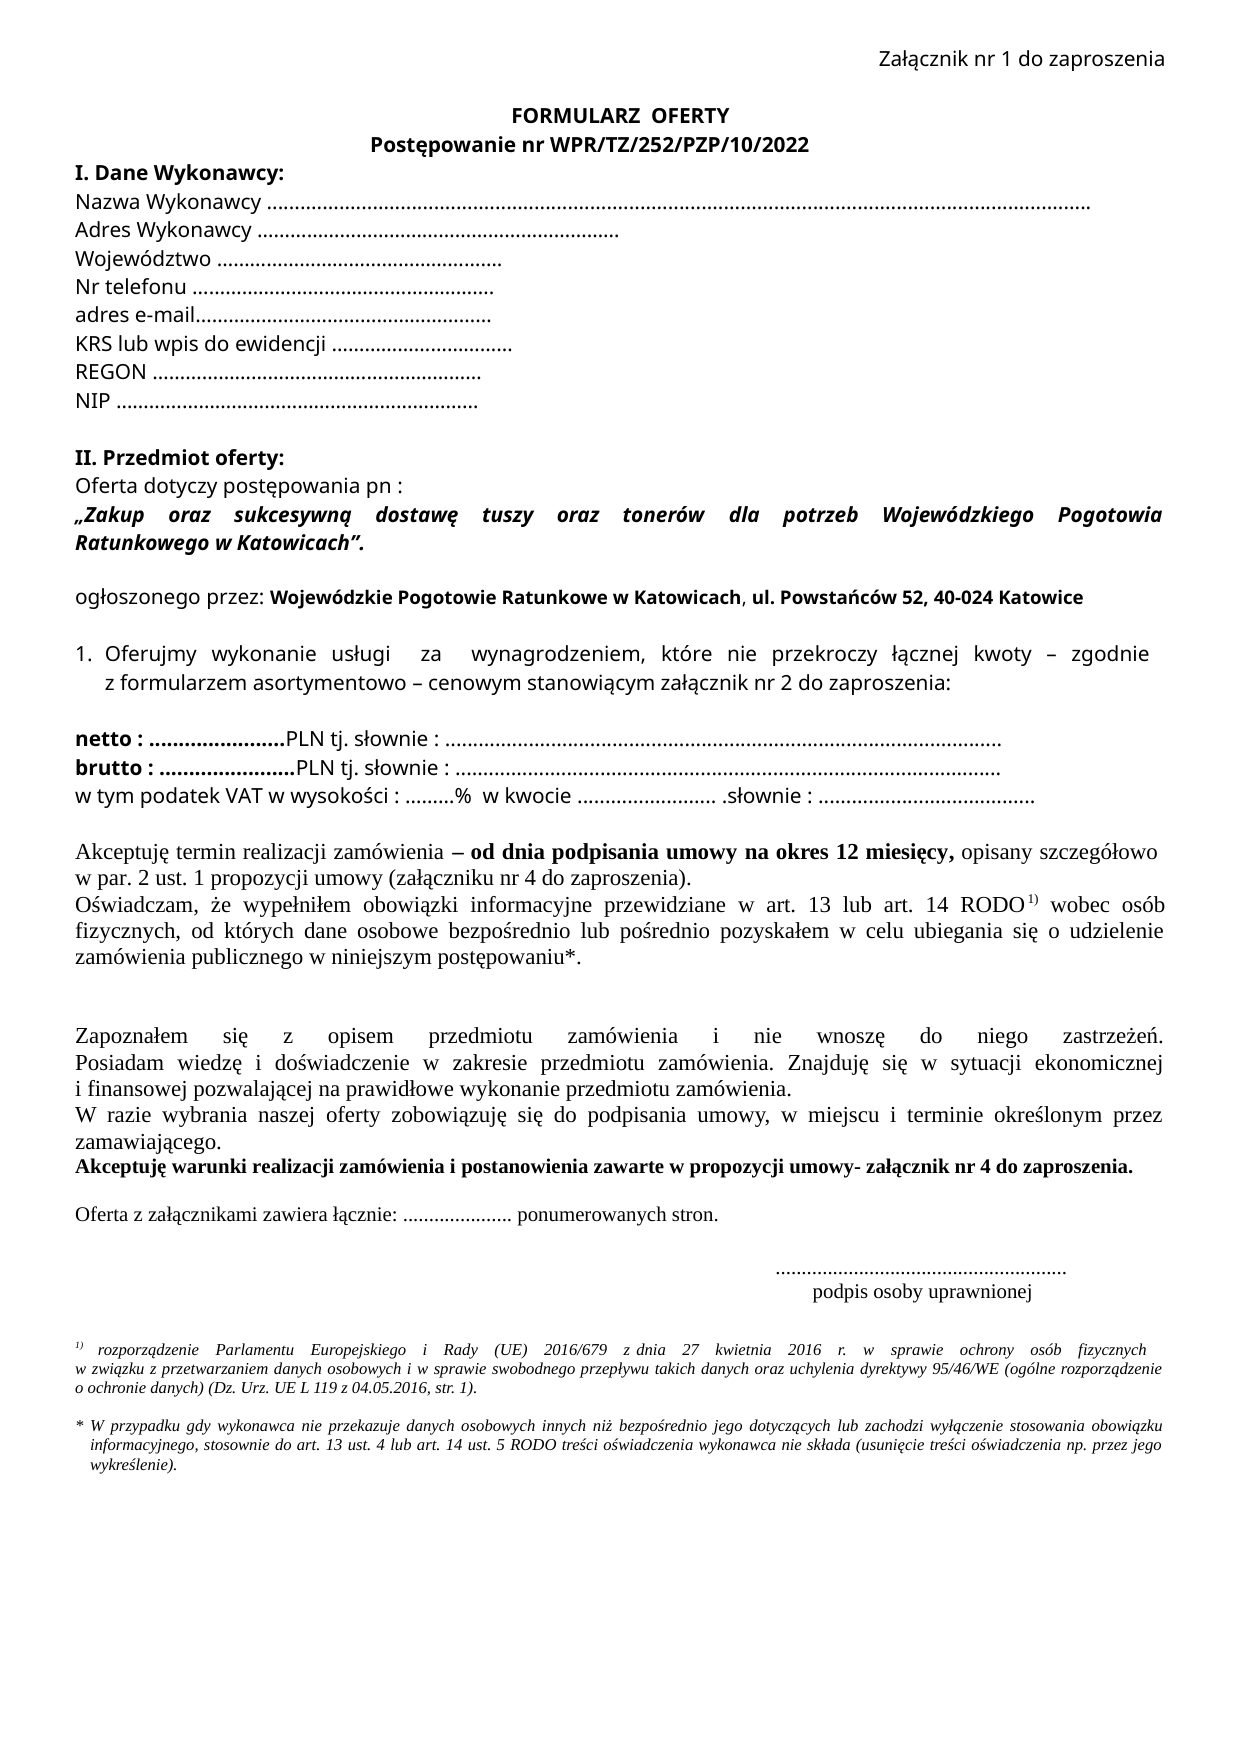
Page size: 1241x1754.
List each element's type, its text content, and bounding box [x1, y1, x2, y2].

text Oświadczam, że wypełniłem obowiązki informacyjne przewidziane w art. 13 lub art. 14 RODO1) wobec osób fizycznych, od których dane osobowe bezpośrednio lub pośrednio pozyskałem w celu ubiegania się o udzielenie zamówienia publicznego w niniejszym postępowaniu*. [75, 891, 1165, 970]
text podpis osoby uprawnionej [187, 1279, 1165, 1303]
text Załącznik nr 1 do zaproszenia [75, 44, 1165, 102]
text w tym podatek VAT w wysokości : ………% w kwocie ......................... .słownie : ....................................... [75, 781, 1165, 810]
text adres e-mail……………………………………………… [75, 301, 1165, 329]
text W razie wybrania naszej oferty zobowiązuję się do podpisania umowy, w miejscu i terminie określonym przez zamawiającego. [75, 1101, 1165, 1154]
text KRS lub wpis do ewidencji …………………………… [75, 329, 1165, 357]
text REGON …………………………………………………… [75, 357, 1165, 386]
text ........................................................ [187, 1255, 1165, 1279]
text * W przypadku gdy wykonawca nie przekazuje danych osobowych innych niż bezpośrednio jego dotyczących lub zachodzi wyłączenie stosowania obowiązku informacyjnego, stosownie do art. 13 ust. 4 lub art. 14 ust. 5 RODO treści oświadczenia wykonawca nie składa (usunięcie treści oświadczenia np. przez jego wykreślenie). [75, 1416, 1165, 1473]
text brutto : .......................PLN tj. słownie : .................................................................................................. [75, 753, 1165, 781]
text ogłoszonego przez: Wojewódzkie Pogotowie Ratunkowe w Katowicach, ul. Powstańców 52, 40-024 Katowice [75, 582, 1165, 639]
list Oferujmy wykonanie usługi za wynagrodzeniem, które nie przekroczy łącznej kwoty – zgodnie z formularzem asortymentowo – cenowym stanowiącym załącznik nr 2 do zaproszenia: [75, 639, 1165, 696]
text Adres Wykonawcy ………………………………………………………… [75, 215, 1165, 244]
text FORMULARZ OFERTY [75, 102, 1165, 130]
text netto : .......................PLN tj. słownie : .................................................................................................... [75, 696, 1165, 753]
text NIP ………………………………………………………… II. Przedmiot oferty: [75, 386, 1165, 471]
text Nazwa Wykonawcy .................................................................................................................................................... [75, 187, 1165, 215]
text Postępowanie nr WPR/TZ/252/PZP/10/2022 I. Dane Wykonawcy: [75, 130, 1165, 187]
text Oferta z załącznikami zawiera łącznie: ..................... ponumerowanych stron. [75, 1202, 1165, 1226]
text Akceptuję warunki realizacji zamówienia i postanowienia zawarte w propozycji umowy- załącznik nr 4 do zaproszenia. [75, 1154, 1165, 1178]
text Akceptuję termin realizacji zamówienia – od dnia podpisania umowy na okres 12 miesięcy, opisany szczegółowo w par. 2 ust. 1 propozycji umowy (załączniku nr 4 do zaproszenia). [75, 838, 1165, 891]
text Oferta dotyczy postępowania pn : [75, 471, 1165, 500]
text 1) rozporządzenie Parlamentu Europejskiego i Rady (UE) 2016/679 z dnia 27 kwietnia 2016 r. w sprawie ochrony osób fizycznych w związku z przetwarzaniem danych osobowych i w sprawie swobodnego przepływu takich danych oraz uchylenia dyrektywy 95/46/WE (ogólne rozporządzenie o ochronie danych) (Dz. Urz. UE L 119 z 04.05.2016, str. 1). [75, 1339, 1165, 1397]
text Zapoznałem się z opisem przedmiotu zamówienia i nie wnoszę do niego zastrzeżeń. Posiadam wiedzę i doświadczenie w zakresie przedmiotu zamówienia. Znajduję się w sytuacji ekonomicznej i finansowej pozwalającej na prawidłowe wykonanie przedmiotu zamówienia. [75, 996, 1165, 1101]
text Nr telefonu ………………………………………………. [75, 272, 1165, 301]
text „Zakup oraz sukcesywną dostawę tuszy oraz tonerów dla potrzeb Wojewódzkiego Pogotowia Ratunkowego w Katowicach”. [75, 500, 1165, 557]
text Województwo ……………………………………………. [75, 244, 1165, 272]
